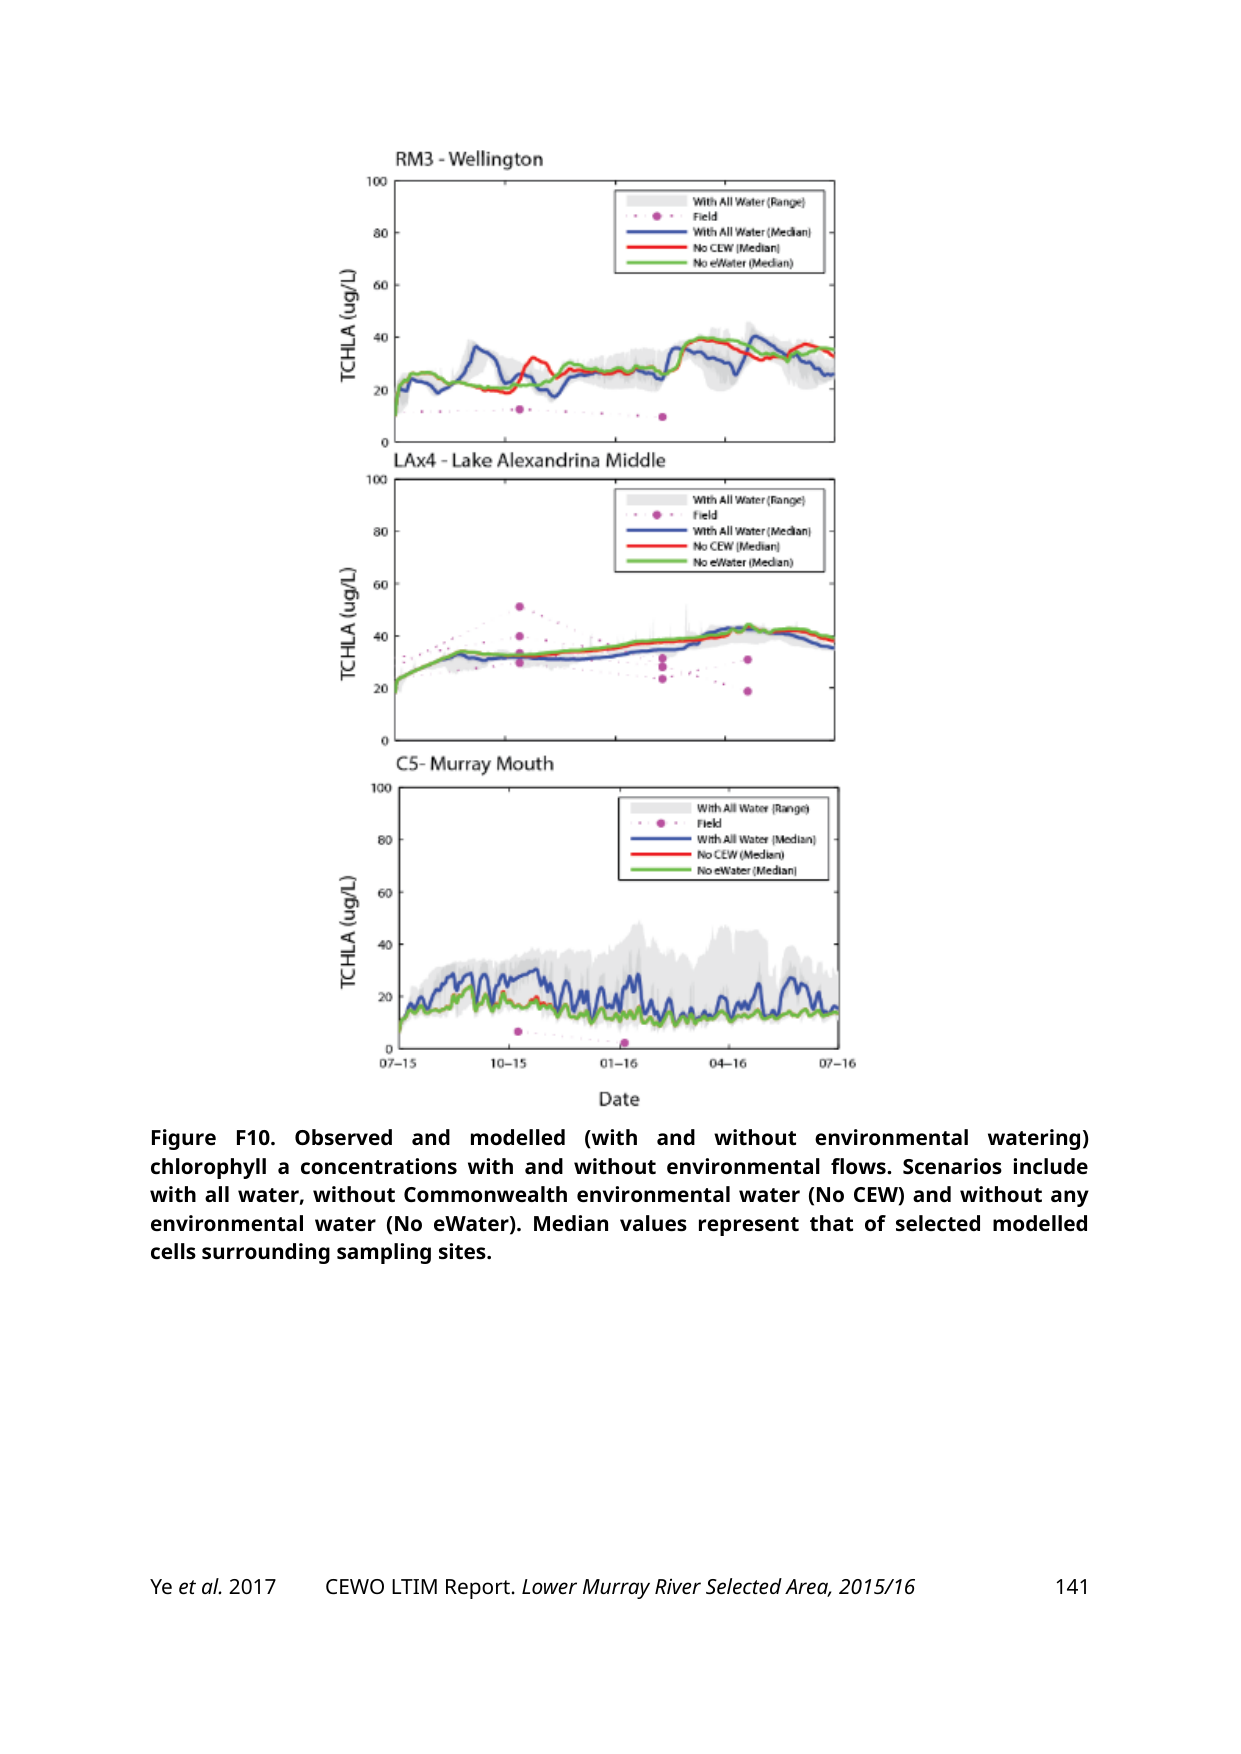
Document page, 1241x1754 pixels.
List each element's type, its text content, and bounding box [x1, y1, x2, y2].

text Figure F10. Observed and modelled (with and without environmental watering) chlorophyll a concentrations with and without environmental flows. Scenarios include with all water, without Commonwealth environmental water (No CEW) and without any environmental water (No eWater). Median values represent that of selected modelled cells surrounding sampling sites. [150, 1123, 1090, 1266]
picture [338, 150, 903, 1111]
